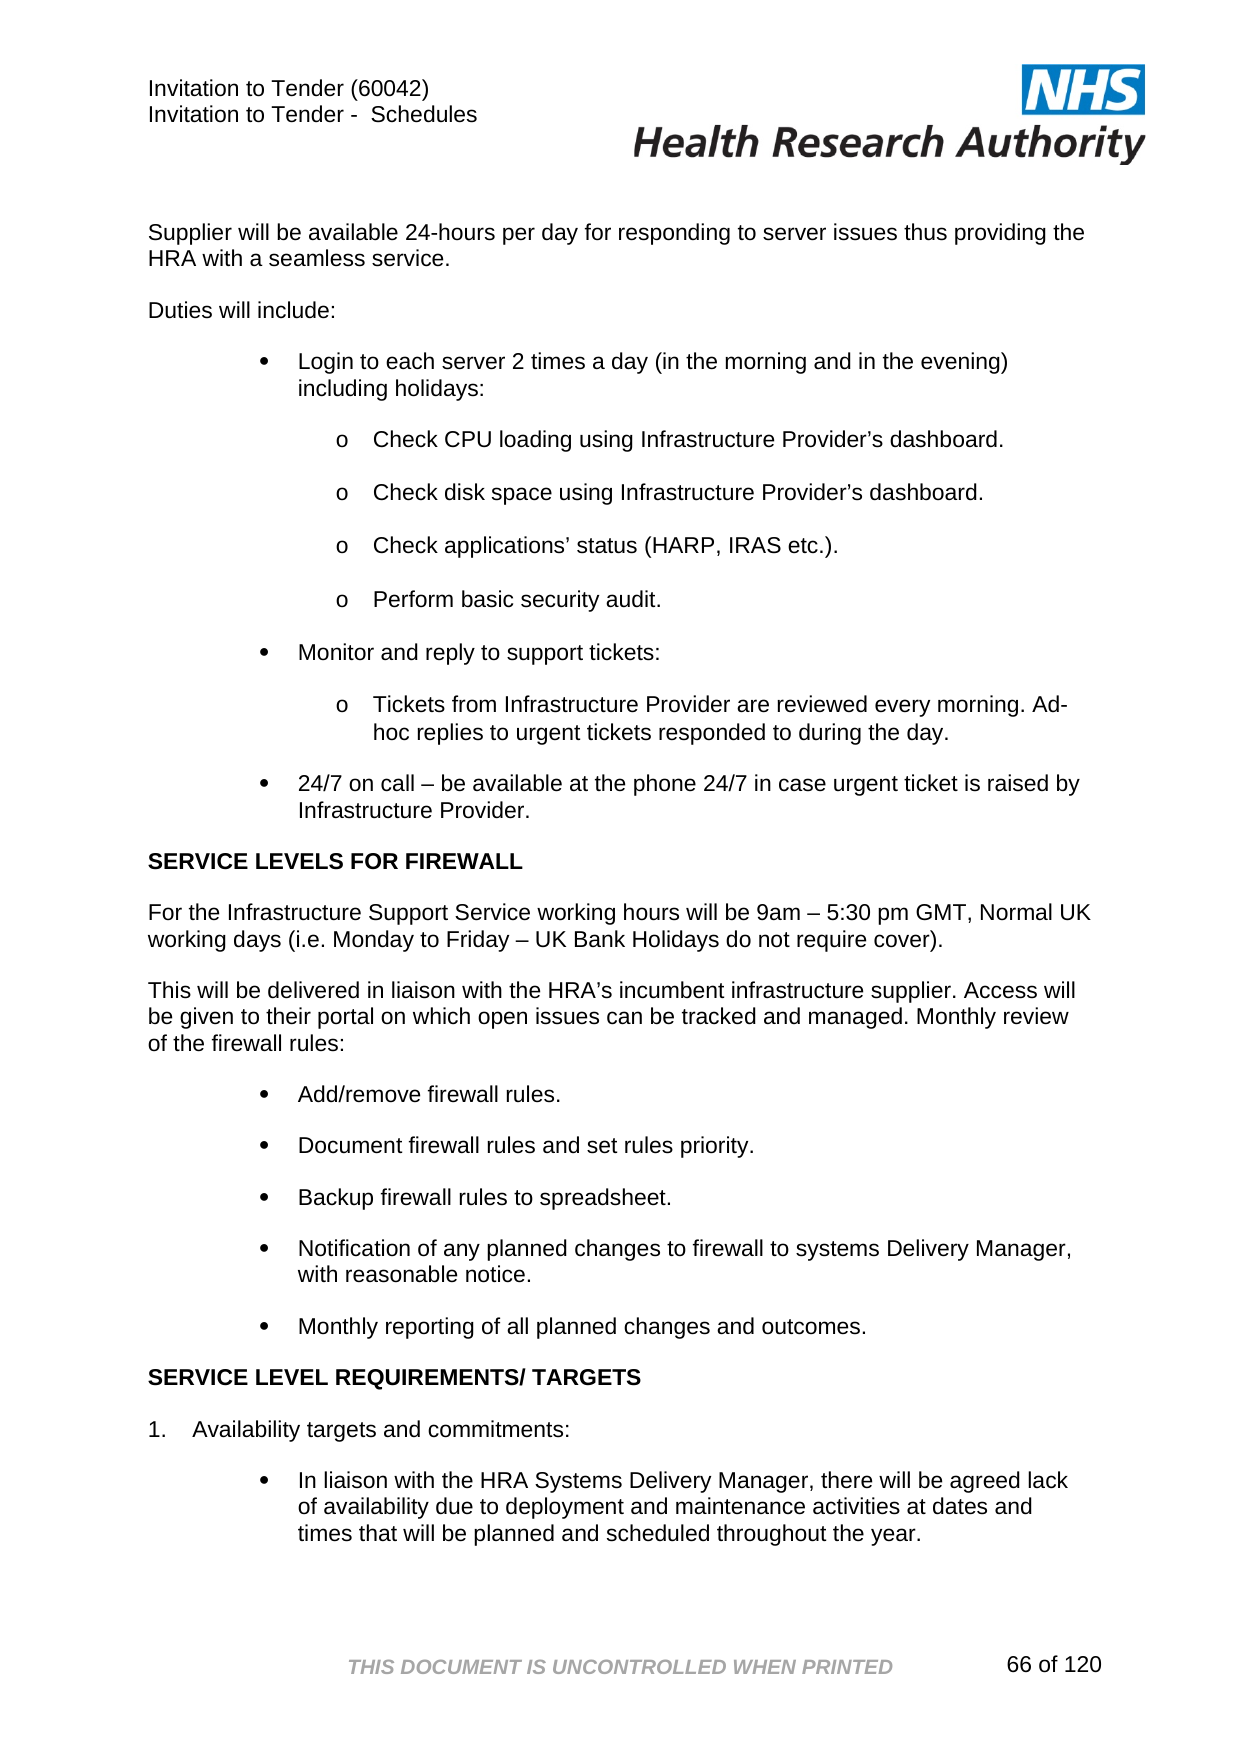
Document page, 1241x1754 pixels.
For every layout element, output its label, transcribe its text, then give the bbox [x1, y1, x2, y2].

list Tickets from Infrastructure Provider are reviewed every morning. Ad-hoc replies to urgent tickets responded to during the day. [335, 691, 1092, 745]
list Check CPU loading using Infrastructure Provider’s dashboard. [335, 426, 1092, 454]
text Service level requirements/ targets [148, 1364, 1092, 1391]
list 24/7 on call – be available at the phone 24/7 in case urgent ticket is raised by Infrastructure Provider. [260, 770, 1092, 823]
list Login to each server 2 times a day (in the morning and in the evening) including holidays: [260, 348, 1092, 401]
list Availability targets and commitments: [148, 1416, 1092, 1442]
list Document firewall rules and set rules priority. [260, 1132, 1092, 1159]
text For the Infrastructure Support Service working hours will be 9am – 5:30 pm GMT, Normal UK working days (i.e. Monday to Friday – UK Bank Holidays do not require cover). [148, 899, 1092, 952]
list In liaison with the HRA Systems Delivery Manager, there will be agreed lack of availability due to deployment and maintenance activities at dates and times that will be planned and scheduled throughout the year. [260, 1467, 1092, 1546]
picture [632, 64, 1146, 164]
text Duties will include: [148, 297, 1092, 323]
list Check applications’ status (HARP, IRAS etc.). [335, 532, 1092, 561]
list Monthly reporting of all planned changes and outcomes. [260, 1313, 1092, 1339]
list Backup firewall rules to spreadsheet. [260, 1184, 1092, 1210]
list Check disk space using Infrastructure Provider’s dashboard. [335, 479, 1092, 507]
list Monitor and reply to support tickets: [260, 639, 1092, 666]
list Perform basic security audit. [335, 586, 1092, 614]
list Add/remove firewall rules. [260, 1081, 1092, 1107]
list Notification of any planned changes to firewall to systems Delivery Manager, with reasonable notice. [260, 1235, 1092, 1288]
text This will be delivered in liaison with the HRA’s incumbent infrastructure supplier. Access will be given to their portal on which open issues can be tracked and managed. Monthly review of the firewall rules: [148, 977, 1092, 1056]
text SERVICE LEVELS for Firewall [148, 848, 1092, 874]
